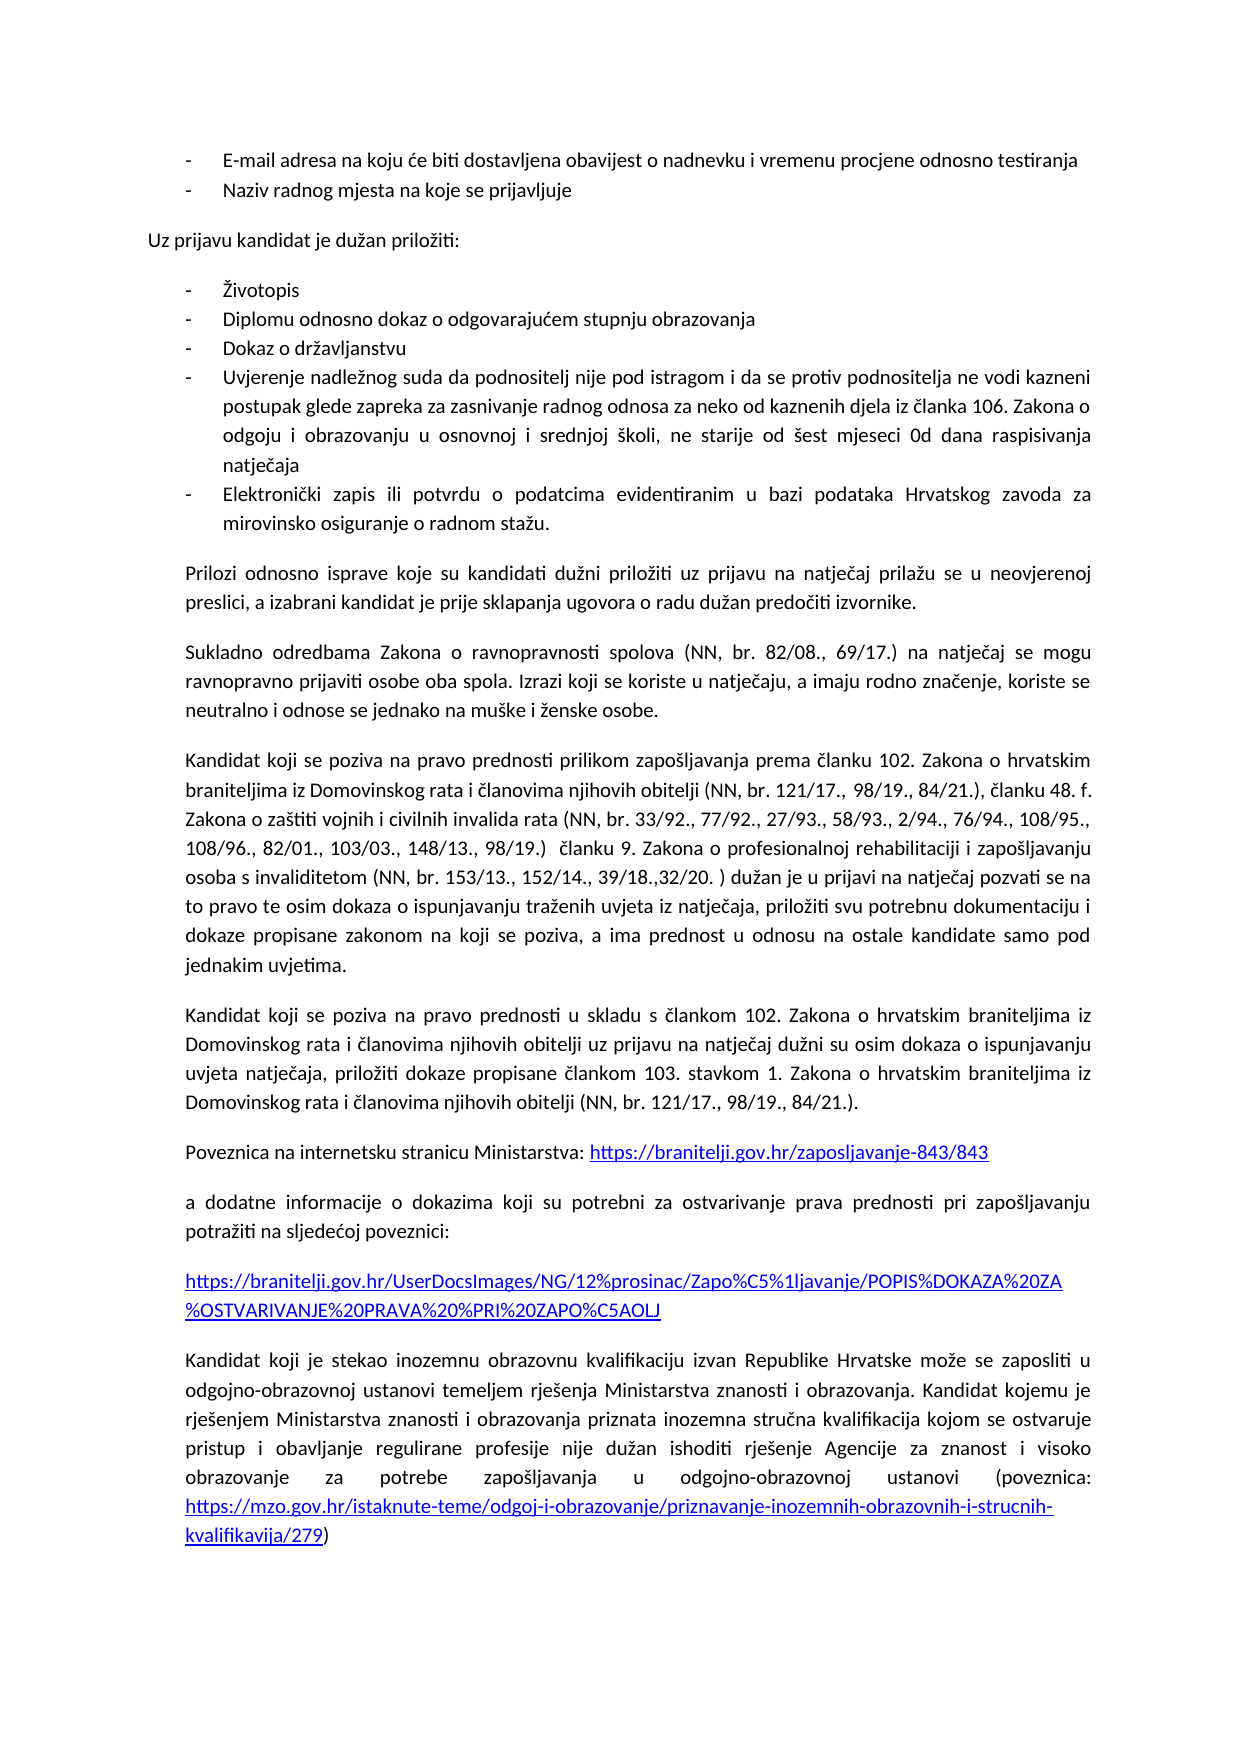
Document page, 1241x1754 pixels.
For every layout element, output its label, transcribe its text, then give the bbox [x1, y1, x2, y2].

text Poveznica na internetsku stranicu Ministarstva: https://branitelji.gov.hr/zaposljavanje-843/843 [185, 1139, 1093, 1165]
list Elektronički zapis ili potvrdu o podatcima evidentiranim u bazi podataka Hrvatskog zavoda za mirovinsko osiguranje o radnom stažu. [185, 481, 1093, 536]
list Životopis [185, 277, 1093, 302]
text Kandidat koji je stekao inozemnu obrazovnu kvalifikaciju izvan Republike Hrvatske može se zaposliti u odgojno-obrazovnoj ustanovi temeljem rješenja Ministarstva znanosti i obrazovanja. Kandidat kojemu je rješenjem Ministarstva znanosti i obrazovanja priznata inozemna stručna kvalifikacija kojom se ostvaruje pristup i obavljanje regulirane profesije nije dužan ishoditi rješenje Agencije za znanost i visoko obrazovanje za potrebe zapošljavanja u odgojno-obrazovnoj ustanovi (poveznica: https://mzo.gov.hr/istaknute-teme/odgoj-i-obrazovanje/priznavanje-inozemnih-obrazovnih-i-strucnih-kvalifikavija/279) [185, 1348, 1093, 1548]
text Kandidat koji se poziva na pravo prednosti u skladu s člankom 102. Zakona o hrvatskim braniteljima iz Domovinskog rata i članovima njihovih obitelji uz prijavu na natječaj dužni su osim dokaza o ispunjavanju uvjeta natječaja, priložiti dokaze propisane člankom 103. stavkom 1. Zakona o hrvatskim braniteljima iz Domovinskog rata i članovima njihovih obitelji (NN, br. 121/17., 98/19., 84/21.). [185, 1002, 1093, 1115]
text Uz prijavu kandidat je dužan priložiti: [148, 227, 1093, 252]
list Dokaz o državljanstvu [185, 335, 1093, 361]
list E-mail adresa na koju će biti dostavljena obavijest o nadnevku i vremenu procjene odnosno testiranja [185, 148, 1093, 173]
text Kandidat koji se poziva na pravo prednosti prilikom zapošljavanja prema članku 102. Zakona o hrvatskim braniteljima iz Domovinskog rata i članovima njihovih obitelji (NN, br. 121/17., 98/19., 84/21.), članku 48. f. Zakona o zaštiti vojnih i civilnih invalida rata (NN, br. 33/92., 77/92., 27/93., 58/93., 2/94., 76/94., 108/95., 108/96., 82/01., 103/03., 148/13., 98/19.) članku 9. Zakona o profesionalnoj rehabilitaciji i zapošljavanju osoba s invaliditetom (NN, br. 153/13., 152/14., 39/18.,32/20. ) dužan je u prijavi na natječaj pozvati se na to pravo te osim dokaza o ispunjavanju traženih uvjeta iz natječaja, priložiti svu potrebnu dokumentaciju i dokaze propisane zakonom na koji se poziva, a ima prednost u odnosu na ostale kandidate samo pod jednakim uvjetima. [185, 748, 1093, 977]
list Uvjerenje nadležnog suda da podnositelj nije pod istragom i da se protiv podnositelja ne vodi kazneni postupak glede zapreka za zasnivanje radnog odnosa za neko od kaznenih djela iz članka 106. Zakona o odgoju i obrazovanju u osnovnoj i srednjoj školi, ne starije od šest mjeseci 0d dana raspisivanja natječaja [185, 364, 1093, 477]
text https://branitelji.gov.hr/UserDocsImages/NG/12%prosinac/Zapo%C5%1ljavanje/POPIS%DOKAZA%20ZA%OSTVARIVANJE%20PRAVA%20%PRI%20ZAPO%C5AOLJ [185, 1268, 1093, 1323]
text a dodatne informacije o dokazima koji su potrebni za ostvarivanje prava prednosti pri zapošljavanju potražiti na sljedećoj poveznici: [185, 1189, 1093, 1244]
list Naziv radnog mjesta na koje se prijavljuje [185, 177, 1093, 202]
text Sukladno odredbama Zakona o ravnopravnosti spolova (NN, br. 82/08., 69/17.) na natječaj se mogu ravnopravno prijaviti osobe oba spola. Izrazi koji se koriste u natječaju, a imaju rodno značenje, koriste se neutralno i odnose se jednako na muške i ženske osobe. [185, 639, 1093, 723]
list Diplomu odnosno dokaz o odgovarajućem stupnju obrazovanja [185, 306, 1093, 331]
text Prilozi odnosno isprave koje su kandidati dužni priložiti uz prijavu na natječaj prilažu se u neovjerenoj preslici, a izabrani kandidat je prije sklapanja ugovora o radu dužan predočiti izvornike. [185, 560, 1093, 615]
